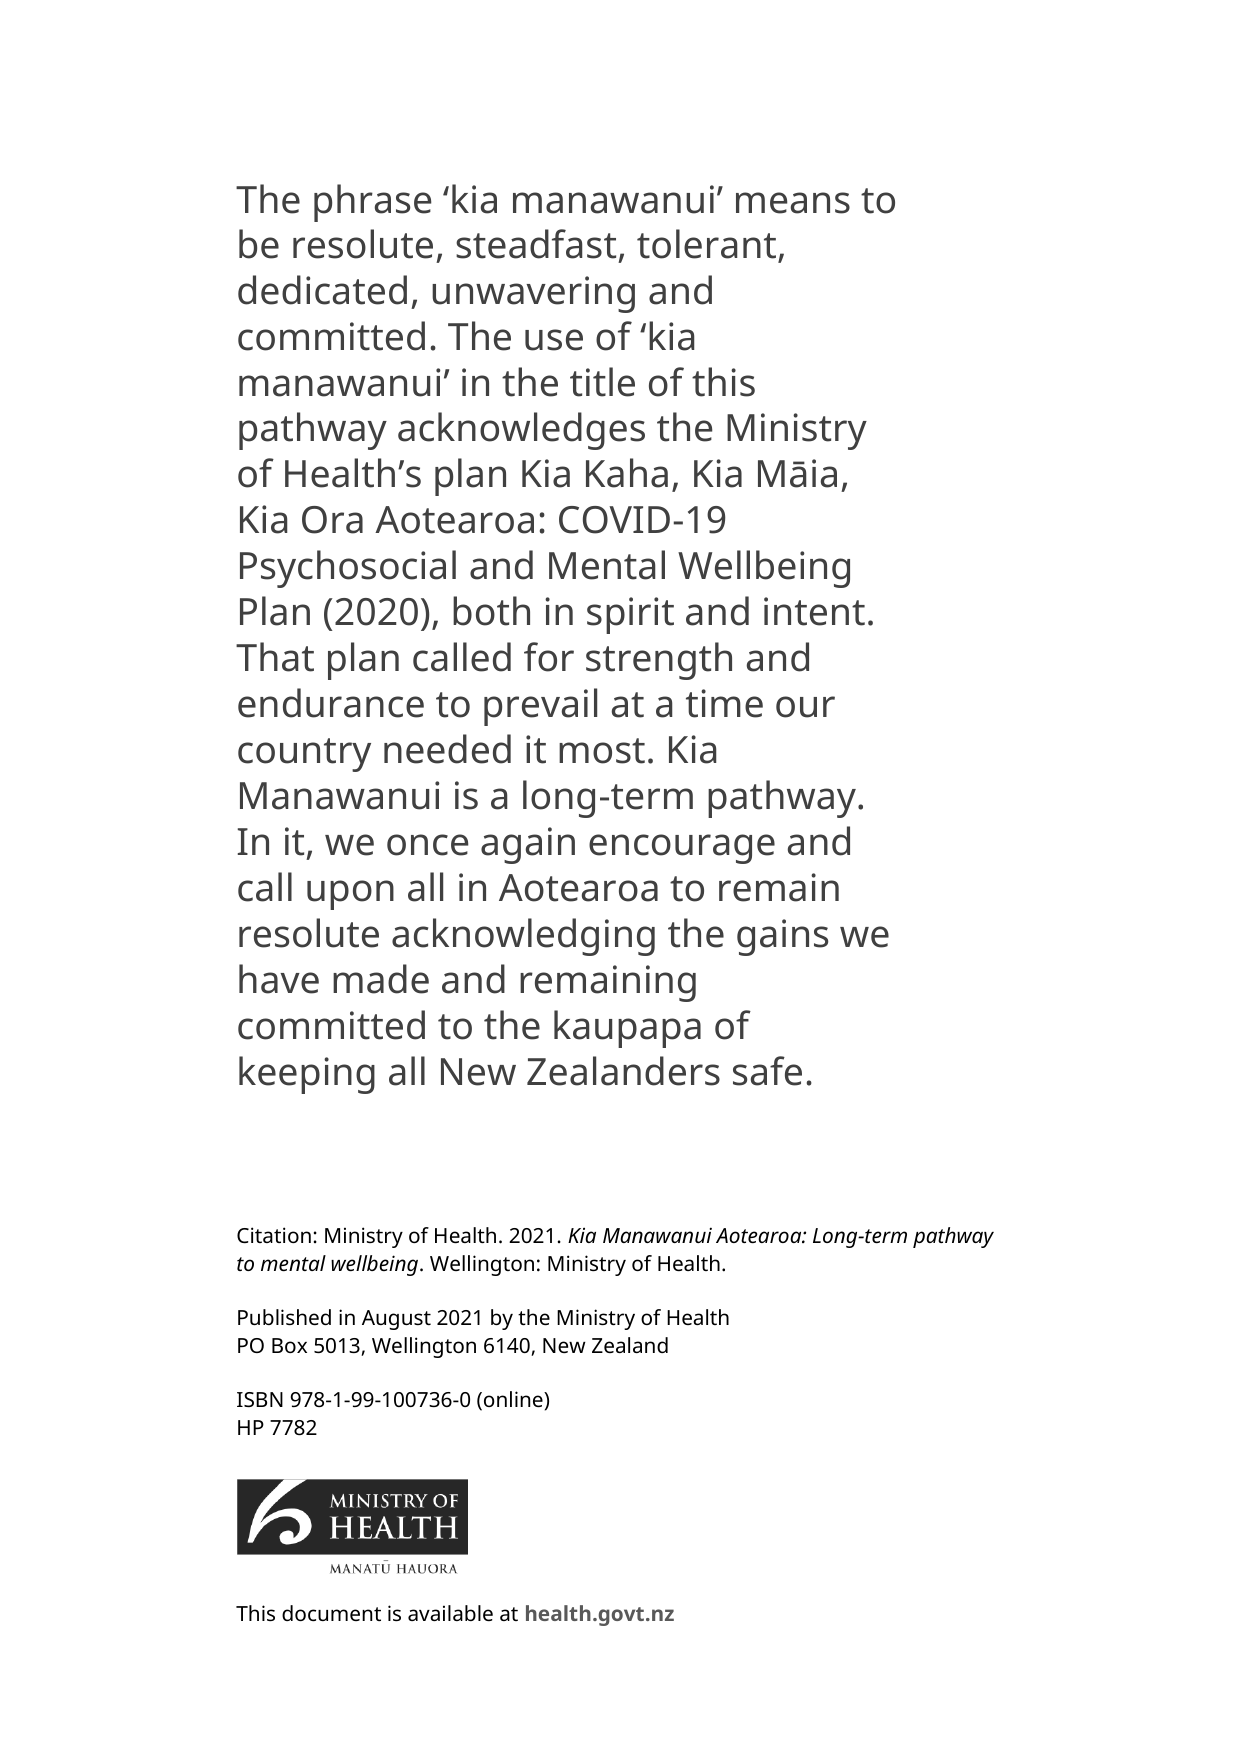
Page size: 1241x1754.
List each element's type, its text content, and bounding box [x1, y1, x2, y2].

text Citation: Ministry of Health. 2021. Kia Manawanui Aotearoa: Long-term pathway to mental wellbeing. Wellington: Ministry of Health. [236, 1221, 1004, 1278]
text The phrase ‘kia manawanui’ means to be resolute, steadfast, tolerant, dedicated, unwavering and committed. The use of ‘kia manawanui’ in the title of this pathway acknowledges the Ministry of Health’s plan Kia Kaha, Kia Māia, Kia Ora Aotearoa: COVID-19 Psychosocial and Mental Wellbeing Plan (2020), both in spirit and intent. That plan called for strength and endurance to prevail at a time our country needed it most. Kia Manawanui is a long-term pathway. In it, we once again encourage and call upon all in Aotearoa to remain resolute acknowledging the gains we have made and remaining committed to the kaupapa of keeping all New Zealanders safe. [236, 177, 898, 1096]
text This document is available at health.govt.nz [236, 1599, 1004, 1627]
text ISBN 978-1-99-100736-0 (online) HP 7782 [236, 1385, 1004, 1442]
text Published in August 2021 by the Ministry of Health PO Box 5013, Wellington 6140, New Zealand [236, 1303, 1004, 1360]
